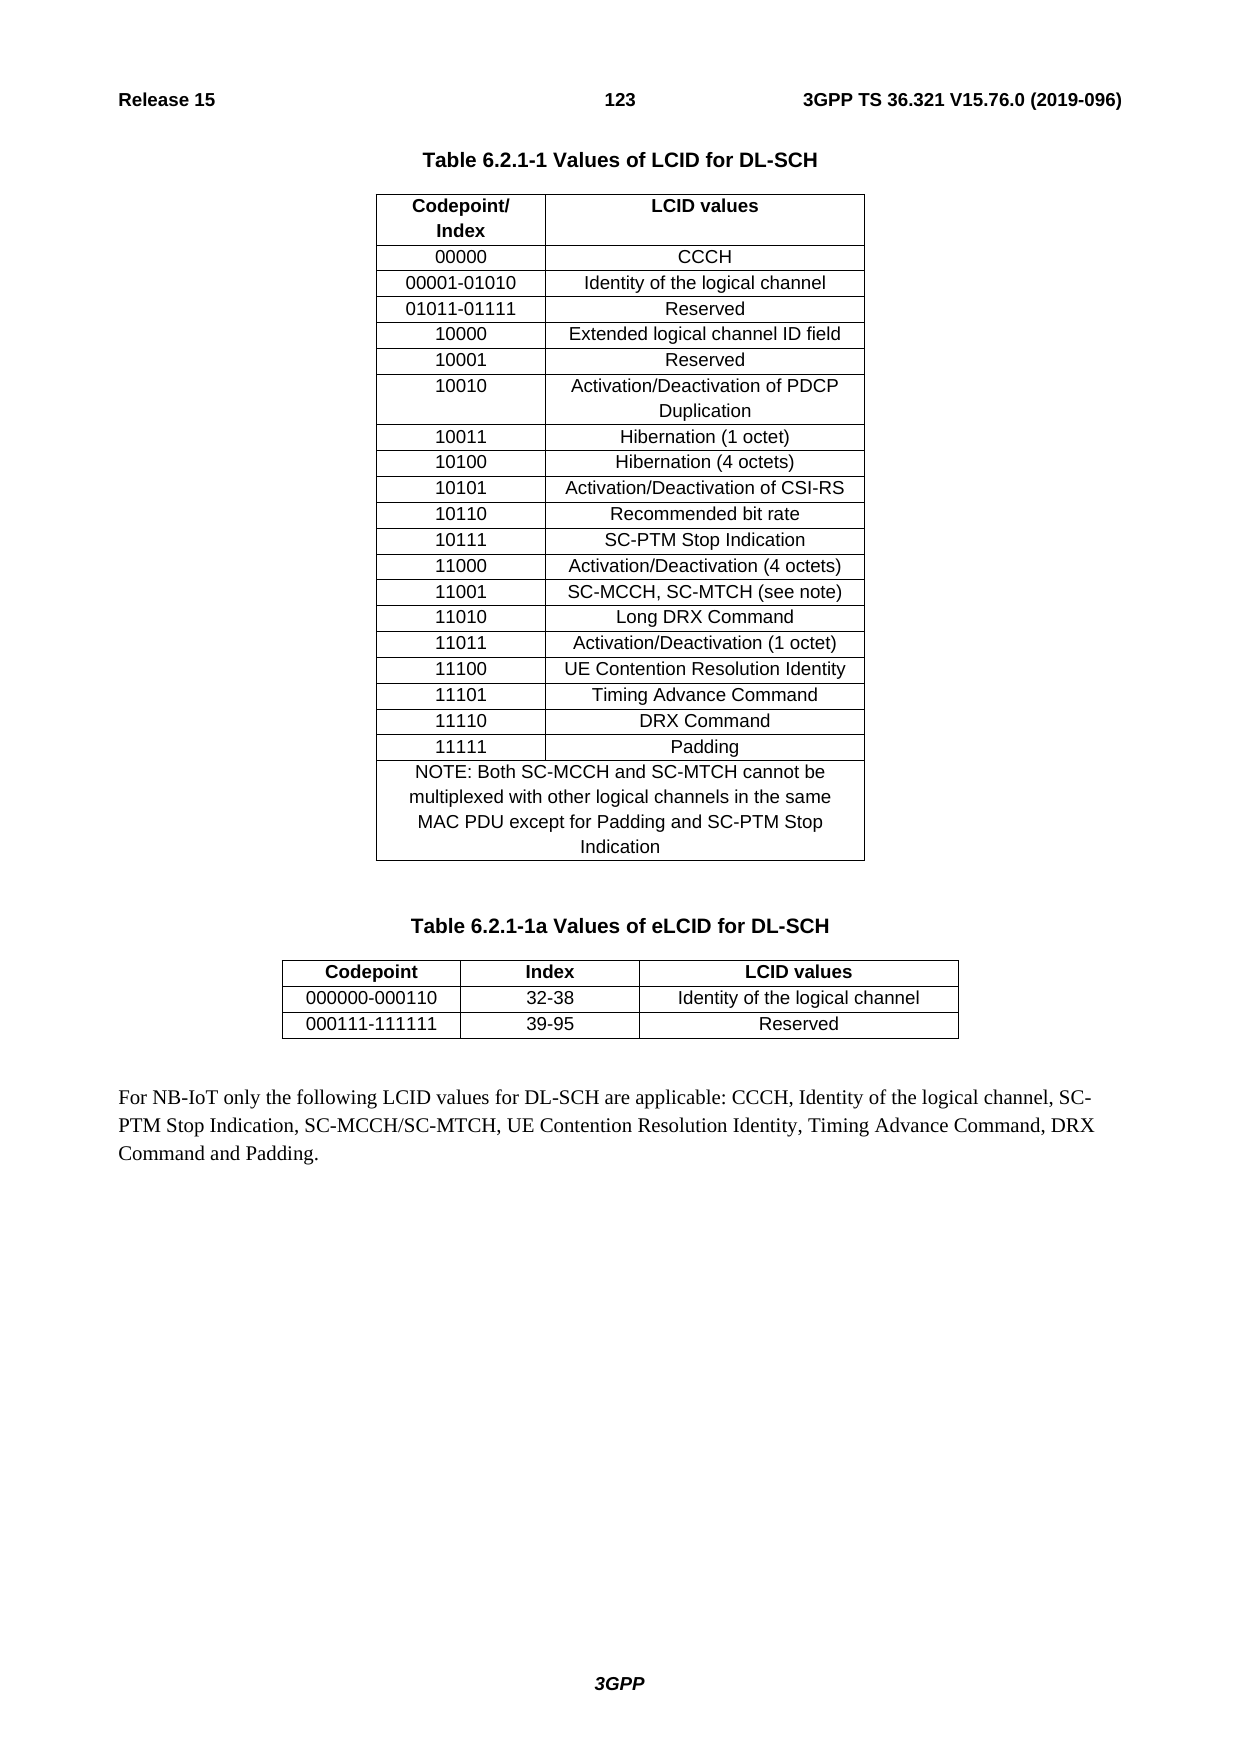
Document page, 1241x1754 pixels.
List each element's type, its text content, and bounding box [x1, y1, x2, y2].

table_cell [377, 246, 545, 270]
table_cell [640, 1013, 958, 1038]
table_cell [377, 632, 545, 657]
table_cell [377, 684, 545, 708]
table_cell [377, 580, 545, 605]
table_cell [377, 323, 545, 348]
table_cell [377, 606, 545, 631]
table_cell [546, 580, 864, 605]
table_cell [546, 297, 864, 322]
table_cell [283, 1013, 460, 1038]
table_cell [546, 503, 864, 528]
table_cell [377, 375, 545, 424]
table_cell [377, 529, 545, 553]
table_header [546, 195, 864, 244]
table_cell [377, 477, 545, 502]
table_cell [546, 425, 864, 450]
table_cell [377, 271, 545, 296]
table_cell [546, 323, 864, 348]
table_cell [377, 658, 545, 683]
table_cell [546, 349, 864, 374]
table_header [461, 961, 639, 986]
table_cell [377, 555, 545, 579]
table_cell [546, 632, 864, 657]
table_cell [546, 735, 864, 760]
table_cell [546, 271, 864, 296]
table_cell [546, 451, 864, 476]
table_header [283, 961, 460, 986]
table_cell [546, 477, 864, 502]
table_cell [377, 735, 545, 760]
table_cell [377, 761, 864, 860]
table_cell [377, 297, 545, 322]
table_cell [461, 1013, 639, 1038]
text Table 6.2.1-1a Values of eLCID for DL-SCH [118, 914, 1122, 938]
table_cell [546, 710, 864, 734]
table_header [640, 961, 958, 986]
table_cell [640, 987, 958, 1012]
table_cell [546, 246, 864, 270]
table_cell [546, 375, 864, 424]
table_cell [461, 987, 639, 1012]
text Table 6.2.1-1 Values of LCID for DL-SCH [118, 148, 1122, 172]
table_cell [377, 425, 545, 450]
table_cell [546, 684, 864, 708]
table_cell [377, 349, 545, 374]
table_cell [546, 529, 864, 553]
text For NB-IoT only the following LCID values for DL-SCH are applicable: CCCH, Identity of the logical channel, SC-PTM Stop Indication, SC-MCCH/SC-MTCH, UE Contention Resolution Identity, Timing Advance Command, DRX Command and Padding. [118, 1085, 1122, 1164]
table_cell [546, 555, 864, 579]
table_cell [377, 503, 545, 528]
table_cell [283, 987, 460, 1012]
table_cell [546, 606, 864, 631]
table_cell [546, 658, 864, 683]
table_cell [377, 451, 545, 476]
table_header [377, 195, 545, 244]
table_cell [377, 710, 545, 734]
